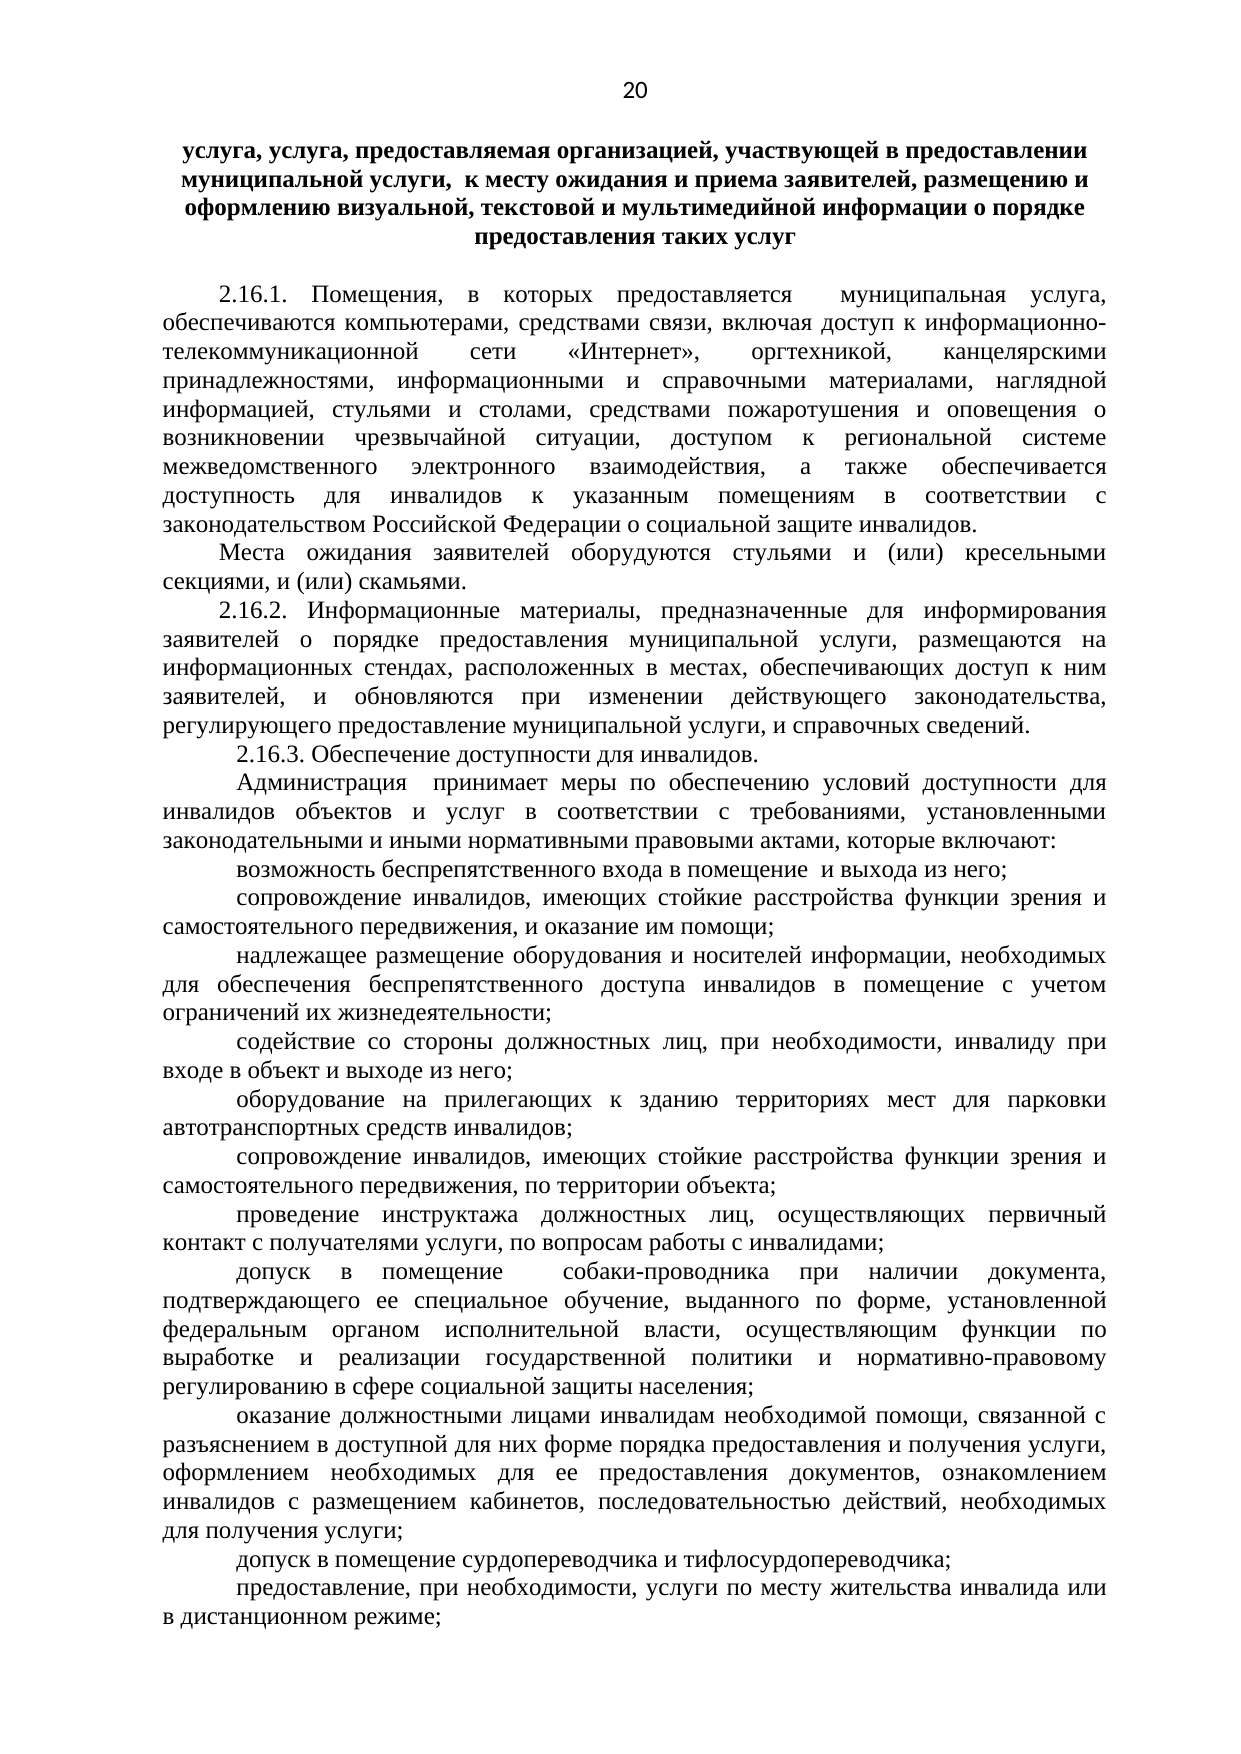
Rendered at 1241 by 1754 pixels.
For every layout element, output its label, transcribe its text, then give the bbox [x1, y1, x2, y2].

text оказание должностными лицами инвалидам необходимой помощи, связанной с разъяснением в доступной для них форме порядка предоставления и получения услуги, оформлением необходимых для ее предоставления документов, ознакомлением инвалидов с размещением кабинетов, последовательностью действий, необходимых для получения услуги; [162, 1400, 1107, 1544]
text допуск в помещение собаки-проводника при наличии документа, подтверждающего ее специальное обучение, выданного по форме, установленной федеральным органом исполнительной власти, осуществляющим функции по выработке и реализации государственной политики и нормативно-правовому регулированию в сфере социальной защиты населения; [162, 1256, 1107, 1400]
text 2.16.1. Помещения, в которых предоставляется муниципальная услуга, обеспечиваются компьютерами, средствами связи, включая доступ к информационно-телекоммуникационной сети «Интернет», оргтехникой, канцелярскими принадлежностями, информационными и справочными материалами, наглядной информацией, стульями и столами, средствами пожаротушения и оповещения о возникновении чрезвычайной ситуации, доступом к региональной системе межведомственного электронного взаимодействия, а также обеспечивается доступность для инвалидов к указанным помещениям в соответствии с законодательством Российской Федерации о социальной защите инвалидов. [162, 279, 1107, 537]
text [162, 135, 1107, 250]
text допуск в помещение сурдопереводчика и тифлосурдопереводчика; [162, 1544, 1107, 1572]
text надлежащее размещение оборудования и носителей информации, необходимых для обеспечения беспрепятственного доступа инвалидов в помещение с учетом ограничений их жизнедеятельности; [162, 940, 1107, 1026]
text 2.16.2. Информационные материалы, предназначенные для информирования заявителей о порядке предоставления муниципальной услуги, размещаются на информационных стендах, расположенных в местах, обеспечивающих доступ к ним заявителей, и обновляются при изменении действующего законодательства, регулирующего предоставление муниципальной услуги, и справочных сведений. [162, 595, 1107, 739]
text возможность беспрепятственного входа в помещение и выхода из него; [162, 854, 1107, 882]
text Администрация принимает меры по обеспечению условий доступности для инвалидов объектов и услуг в соответствии с требованиями, установленными законодательными и иными нормативными правовыми актами, которые включают: [162, 767, 1107, 854]
text Места ожидания заявителей оборудуются стульями и (или) кресельными секциями, и (или) скамьями. [162, 537, 1107, 595]
text проведение инструктажа должностных лиц, осуществляющих первичный контакт с получателями услуги, по вопросам работы с инвалидами; [162, 1199, 1107, 1256]
text сопровождение инвалидов, имеющих стойкие расстройства функции зрения и самостоятельного передвижения, по территории объекта; [162, 1141, 1107, 1199]
text сопровождение инвалидов, имеющих стойкие расстройства функции зрения и самостоятельного передвижения, и оказание им помощи; [162, 882, 1107, 940]
text оборудование на прилегающих к зданию территориях мест для парковки автотранспортных средств инвалидов; [162, 1084, 1107, 1141]
text 2.16.3. Обеспечение доступности для инвалидов. [162, 739, 1107, 767]
text содействие со стороны должностных лиц, при необходимости, инвалиду при входе в объект и выходе из него; [162, 1026, 1107, 1084]
text предоставление, при необходимости, услуги по месту жительства инвалида или в дистанционном режиме; [162, 1572, 1107, 1630]
